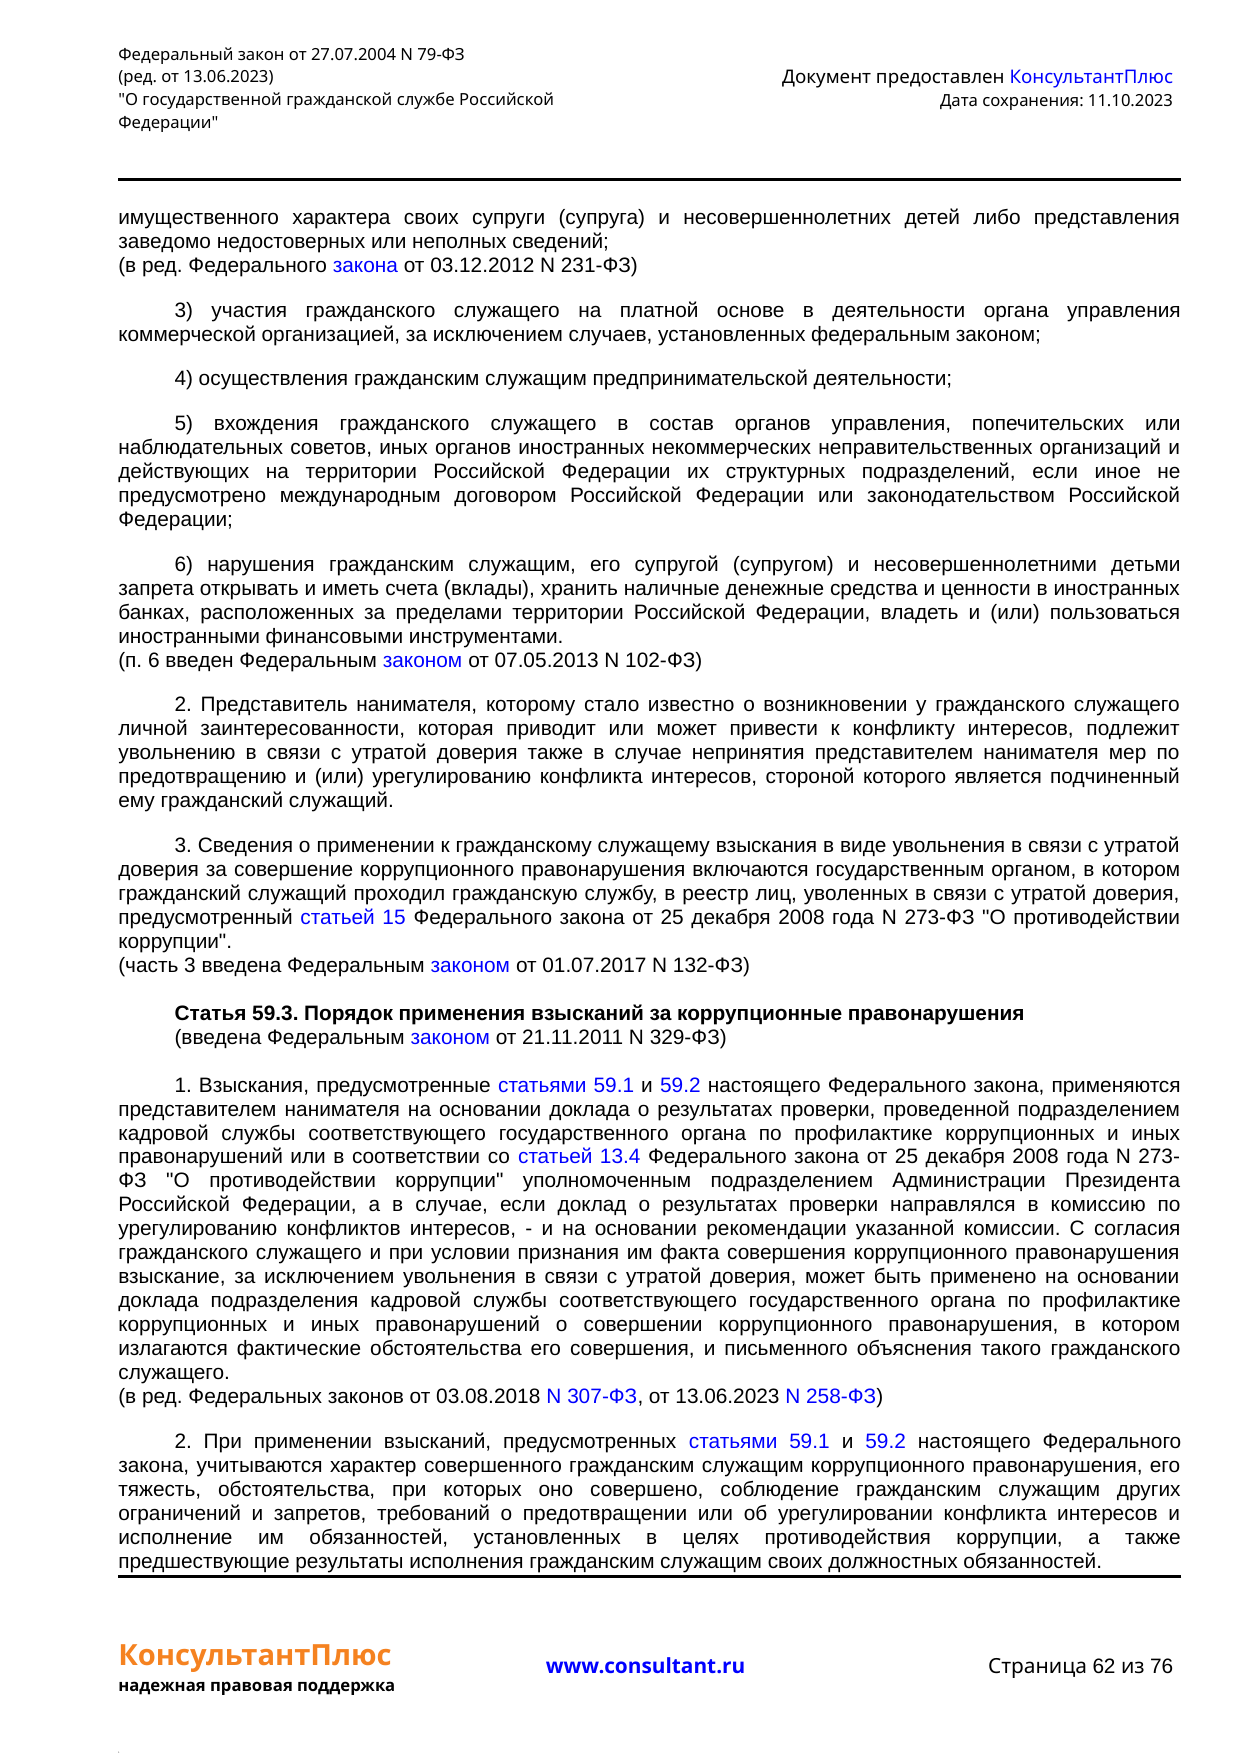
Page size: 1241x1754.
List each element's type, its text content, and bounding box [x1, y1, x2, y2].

text (п. 6 введен Федеральным законом от 07.05.2013 N 102-ФЗ) [118, 647, 1181, 671]
title Статья 59.3. Порядок применения взысканий за коррупционные правонарушения [118, 1001, 1181, 1024]
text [118, 205, 1181, 253]
text (в ред. Федеральных законов от 03.08.2018 N 307-ФЗ, от 13.06.2023 N 258-ФЗ) [118, 1384, 1181, 1408]
text 2. При применении взысканий, предусмотренных статьями 59.1 и 59.2 настоящего Федерального закона, учитываются характер совершенного гражданским служащим коррупционного правонарушения, его тяжесть, обстоятельства, при которых оно совершено, соблюдение гражданским служащим других ограничений и запретов, требований о предотвращении или об урегулировании конфликта интересов и исполнение им обязанностей, установленных в целях противодействия коррупции, а также предшествующие результаты исполнения гражданским служащим своих должностных обязанностей. [118, 1429, 1181, 1572]
text 6) нарушения гражданским служащим, его супругой (супругом) и несовершеннолетними детьми запрета открывать и иметь счета (вклады), хранить наличные денежные средства и ценности в иностранных банках, расположенных за пределами территории Российской Федерации, владеть и (или) пользоваться иностранными финансовыми инструментами. [118, 552, 1181, 647]
text 3) участия гражданского служащего на платной основе в деятельности органа управления коммерческой организацией, за исключением случаев, установленных федеральным законом; [118, 297, 1181, 345]
text (часть 3 введена Федеральным законом от 01.07.2017 N 132-ФЗ) [118, 953, 1181, 977]
text 3. Сведения о применении к гражданскому служащему взыскания в виде увольнения в связи с утратой доверия за совершение коррупционного правонарушения включаются государственным органом, в котором гражданский служащий проходил гражданскую службу, в реестр лиц, уволенных в связи с утратой доверия, предусмотренный статьей 15 Федерального закона от 25 декабря 2008 года N 273-ФЗ "О противодействии коррупции". [118, 833, 1181, 953]
text (в ред. Федерального закона от 03.12.2012 N 231-ФЗ) [118, 253, 1181, 277]
text 1. Взыскания, предусмотренные статьями 59.1 и 59.2 настоящего Федерального закона, применяются представителем нанимателя на основании доклада о результатах проверки, проведенной подразделением кадровой службы соответствующего государственного органа по профилактике коррупционных и иных правонарушений или в соответствии со статьей 13.4 Федерального закона от 25 декабря 2008 года N 273-ФЗ "О противодействии коррупции" уполномоченным подразделением Администрации Президента Российской Федерации, а в случае, если доклад о результатах проверки направлялся в комиссию по урегулированию конфликтов интересов, - и на основании рекомендации указанной комиссии. С согласия гражданского служащего и при условии признания им факта совершения коррупционного правонарушения взыскание, за исключением увольнения в связи с утратой доверия, может быть применено на основании доклада подразделения кадровой службы соответствующего государственного органа по профилактике коррупционных и иных правонарушений о совершении коррупционного правонарушения, в котором излагаются фактические обстоятельства его совершения, и письменного объяснения такого гражданского служащего. [118, 1072, 1181, 1384]
text 2. Представитель нанимателя, которому стало известно о возникновении у гражданского служащего личной заинтересованности, которая приводит или может привести к конфликту интересов, подлежит увольнению в связи с утратой доверия также в случае непринятия представителем нанимателя мер по предотвращению и (или) урегулированию конфликта интересов, стороной которого является подчиненный ему гражданский служащий. [118, 692, 1181, 812]
text 5) вхождения гражданского служащего в состав органов управления, попечительских или наблюдательных советов, иных органов иностранных некоммерческих неправительственных организаций и действующих на территории Российской Федерации их структурных подразделений, если иное не предусмотрено международным договором Российской Федерации или законодательством Российской Федерации; [118, 411, 1181, 531]
text 4) осуществления гражданским служащим предпринимательской деятельности; [118, 366, 1181, 390]
text (введена Федеральным законом от 21.11.2011 N 329-ФЗ) [118, 1024, 1181, 1048]
